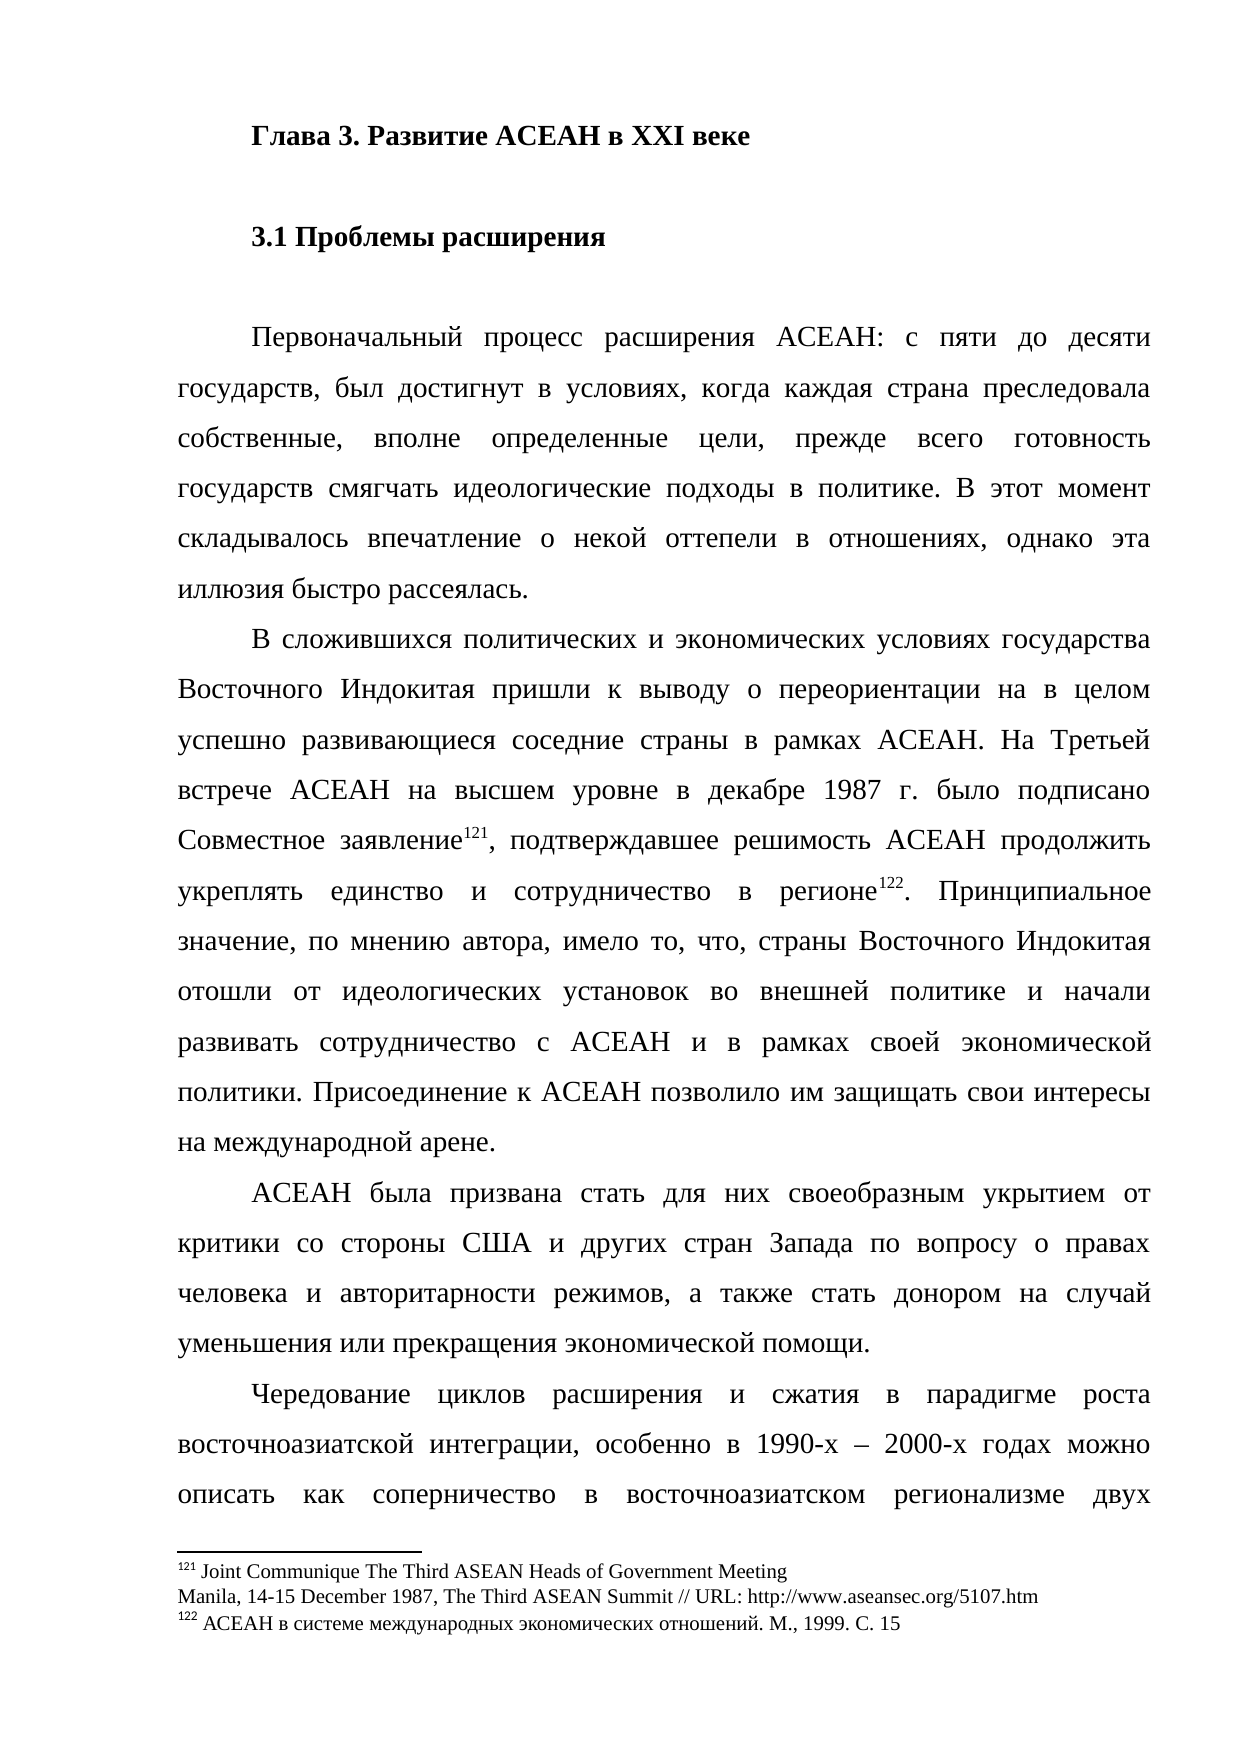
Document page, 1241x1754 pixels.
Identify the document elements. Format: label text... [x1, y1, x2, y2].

text АСЕАН была призвана стать для них своеобразным укрытием от критики со стороны США и других стран Запада по вопросу о правах человека и авторитарности режимов, а также стать донором на случай уменьшения или прекращения экономической помощи. [177, 1175, 1152, 1359]
subtitle 3.1 Проблемы расширения [177, 219, 1152, 252]
text В сложившихся политических и экономических условиях государства Восточного Индокитая пришли к выводу о переориентации на в целом успешно развивающиеся соседние страны в рамках АСЕАН. На Третьей встрече АСЕАН на высшем уровне в декабре 1987 г. было подписано Совместное заявление, подтверждавшее решимость АСЕАН продолжить укреплять единство и сотрудничество в регионе. Принципиальное значение, по мнению автора, имело то, что, страны Восточного Индокитая отошли от идеологических установок во внешней политике и начали развивать сотрудничество с АСЕАН и в рамках своей экономической политики. Присоединение к АСЕАН позволило им защищать свои интересы на международной арене. [177, 621, 1152, 1158]
subtitle Глава 3. Развитие АСЕАН в XXI веке [177, 118, 1152, 152]
text Первоначальный процесс расширения АСЕАН: с пяти до десяти государств, был достигнут в условиях, когда каждая страна преследовала собственные, вполне определенные цели, прежде всего готовность государств смягчать идеологические подходы в политике. В этот момент складывалось впечатление о некой оттепели в отношениях, однако эта иллюзия быстро рассеялась. [177, 319, 1152, 604]
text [177, 1376, 1152, 1510]
